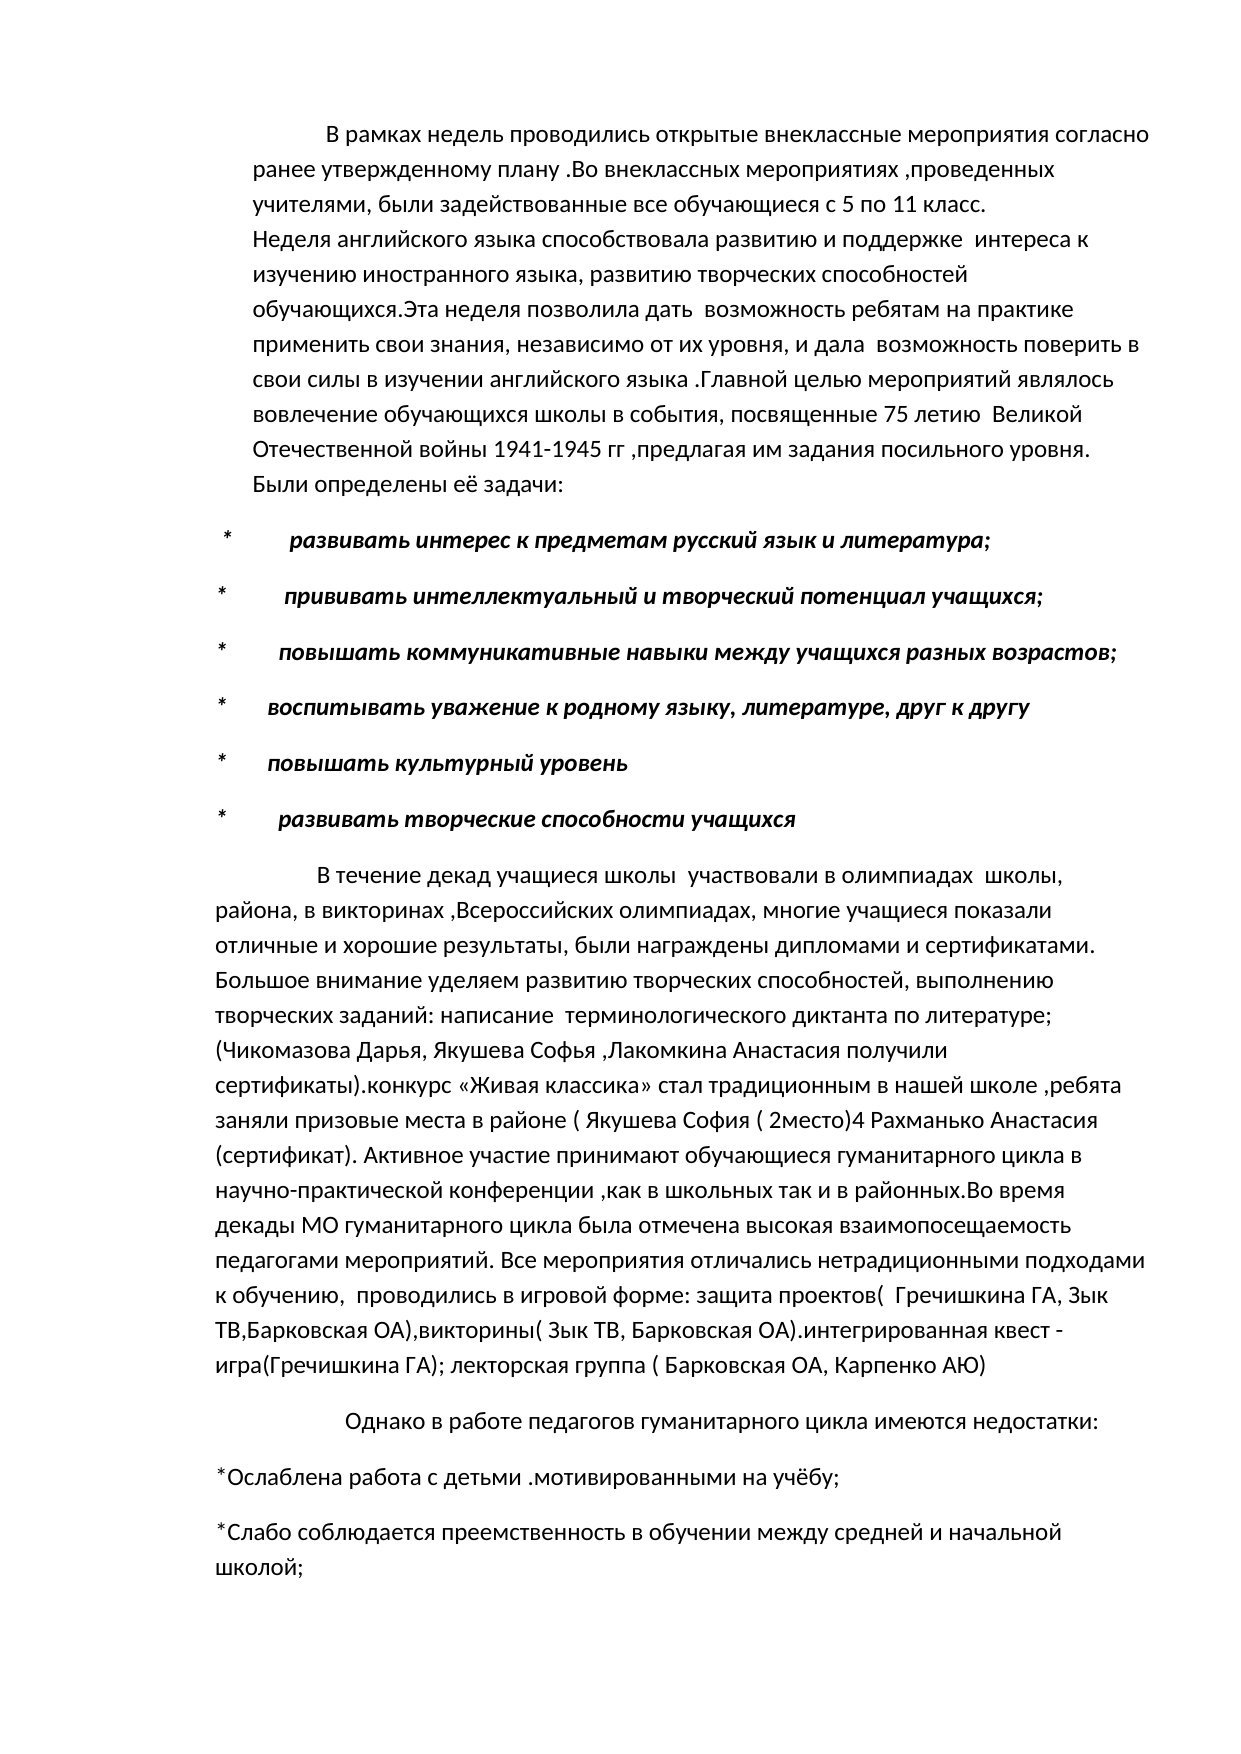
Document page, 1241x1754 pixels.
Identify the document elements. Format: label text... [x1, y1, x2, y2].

text *Слабо соблюдается преемственность в обучении между средней и начальной школой; [215, 1516, 1152, 1582]
text * повышать коммуникативные навыки между учащихся разных возрастов; [215, 636, 1152, 666]
text * прививать интеллектуальный и творческий потенциал учащихся; [215, 580, 1152, 610]
list В рамках недель проводились открытые внеклассные мероприятия согласно ранее утвержденному плану .Во внеклассных мероприятиях ,проведенных учителями, были задействованные все обучающиеся с 5 по 11 класс. [252, 118, 1152, 219]
text * воспитывать уважение к родному языку, литературе, друг к другу [215, 691, 1152, 722]
text * развивать интерес к предметам русский язык и литература; [215, 524, 1152, 554]
text * повышать культурный уровень [215, 747, 1152, 778]
list Неделя английского языка способствовала развитию и поддержке интереса к изучению иностранного языка, развитию творческих способностей обучающихся.Эта неделя позволила дать возможность ребятам на практике применить свои знания, независимо от их уровня, и дала возможность поверить в свои силы в изучении английского языка .Главной целью мероприятий являлось вовлечение обучающихся школы в события, посвященные 75 летию Великой Отечественной войны 1941-1945 гг ,предлагая им задания посильного уровня. Были определены её задачи: [252, 223, 1152, 499]
text *Ослаблена работа с детьми .мотивированными на учёбу; [215, 1461, 1152, 1491]
text В течение декад учащиеся школы участвовали в олимпиадах школы, района, в викторинах ,Всероссийских олимпиадах, многие учащиеся показали отличные и хорошие результаты, были награждены дипломами и сертификатами. Большое внимание уделяем развитию творческих способностей, выполнению творческих заданий: написание терминологического диктанта по литературе;(Чикомазова Дарья, Якушева Софья ,Лакомкина Анастасия получили сертификаты).конкурс «Живая классика» стал традиционным в нашей школе ,ребята заняли призовые места в районе ( Якушева София ( 2место)4 Рахманько Анастасия (сертификат). Активное участие принимают обучающиеся гуманитарного цикла в научно-практической конференции ,как в школьных так и в районных.Во время декады МО гуманитарного цикла была отмечена высокая взаимопосещаемость педагогами мероприятий. Все мероприятия отличались нетрадиционными подходами к обучению, проводились в игровой форме: защита проектов( Гречишкина ГА, Зык ТВ,Барковская ОА),викторины( Зык ТВ, Барковская ОА).интегрированная квест -игра(Гречишкина ГА); лекторская группа ( Барковская ОА, Карпенко АЮ) [215, 859, 1152, 1379]
text * развивать творческие способности учащихся [215, 803, 1152, 834]
text Однако в работе педагогов гуманитарного цикла имеются недостатки: [215, 1405, 1152, 1435]
